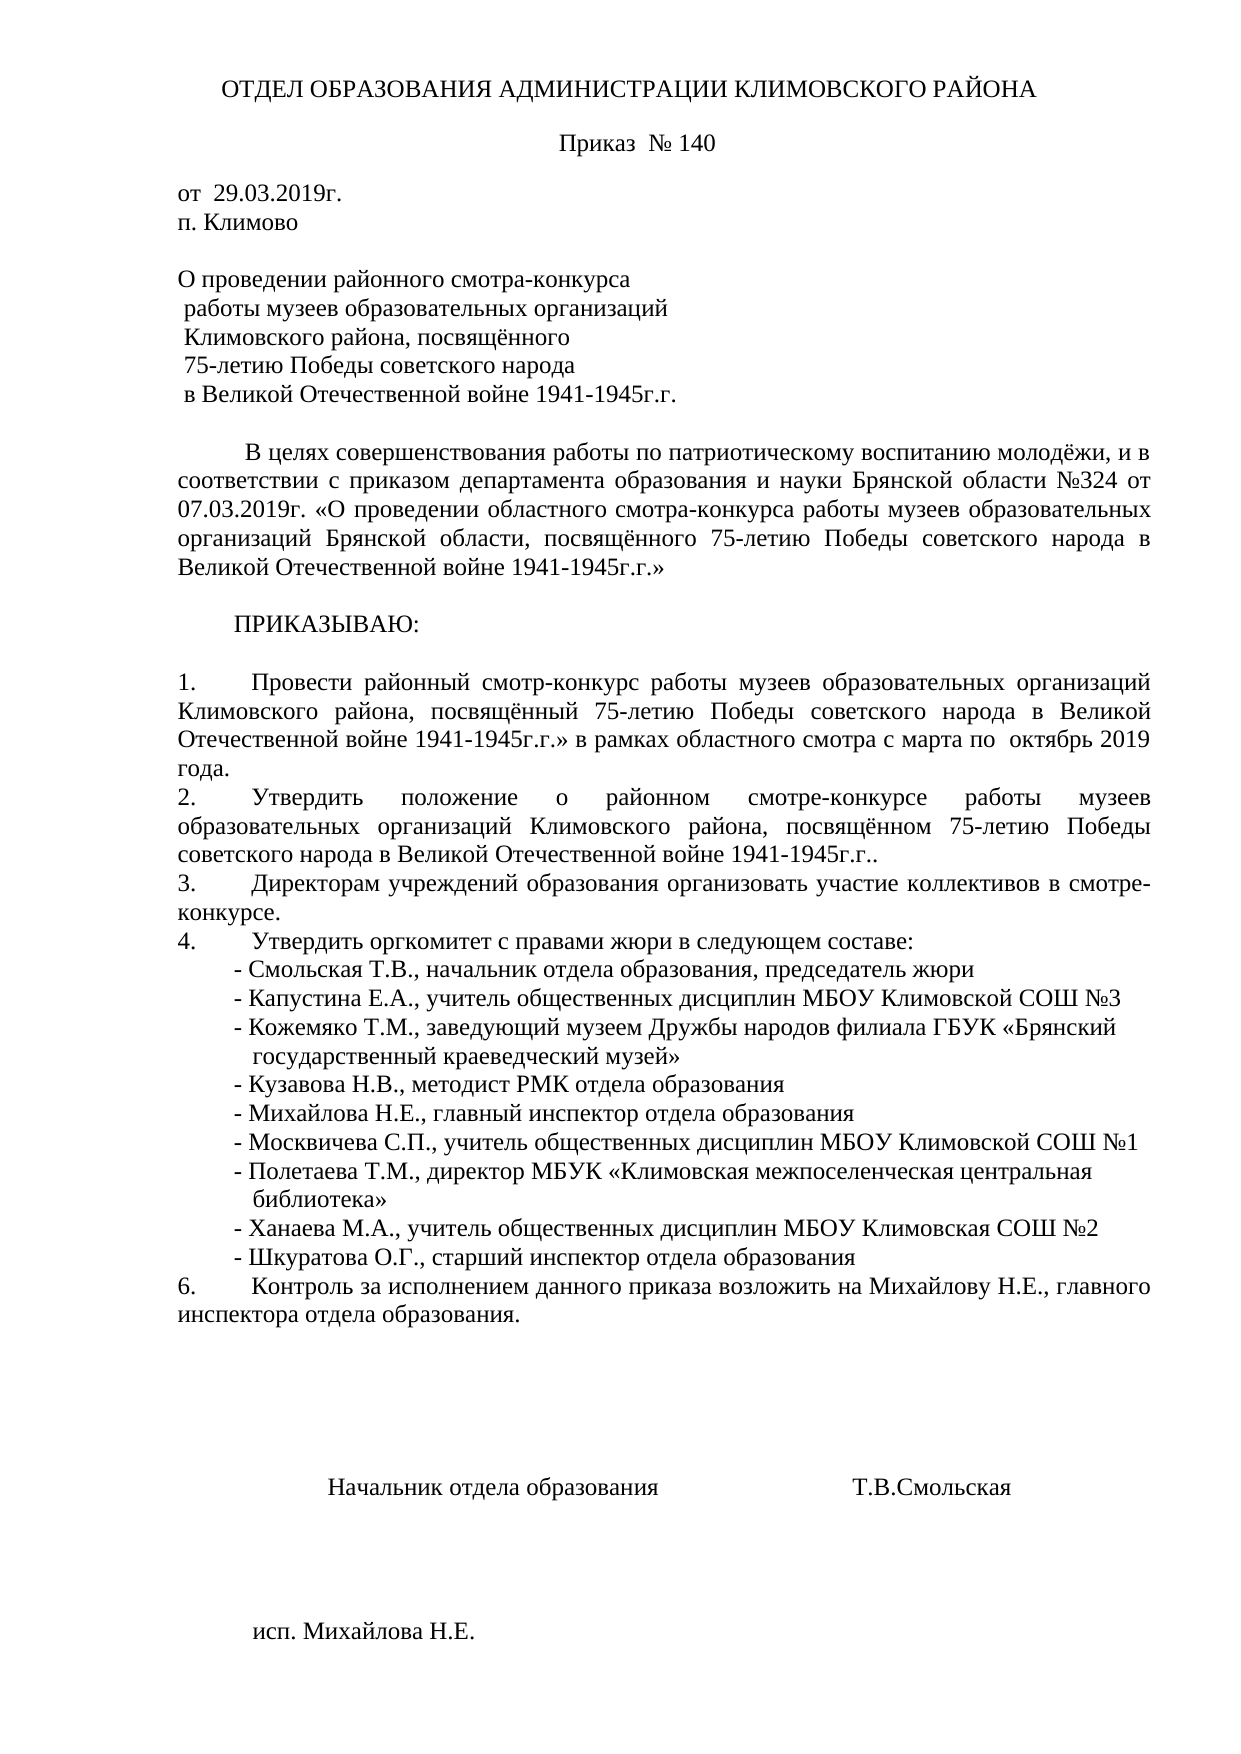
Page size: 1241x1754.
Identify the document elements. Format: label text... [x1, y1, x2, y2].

text Климовского района, посвящённого [177, 322, 1152, 351]
text - Михайлова Н.Е., главный инспектор отдела образования [177, 1098, 1152, 1127]
text ПРИКАЗЫВАЮ: [177, 609, 1152, 638]
text - Капустина Е.А., учитель общественных дисциплин МБОУ Климовской СОШ №3 [177, 983, 1152, 1012]
text 6. Контроль за исполнением данного приказа возложить на Михайлову Н.Е., главного инспектора отдела образования. [177, 1271, 1152, 1328]
list исп. Михайлова Н.Е. [252, 1616, 1152, 1644]
text - Смольская Т.В., начальник отдела образования, председатель жюри [177, 954, 1152, 983]
text 4. Утвердить оргкомитет с правами жюри в следующем составе: [177, 926, 1152, 954]
text О проведении районного смотра-конкурса [177, 264, 1152, 293]
text работы музеев образовательных организаций [177, 293, 1152, 322]
text библиотека» [177, 1184, 1152, 1213]
text 75-летию Победы советского народа [177, 351, 1152, 379]
text от 29.03.2019г. [177, 178, 1152, 207]
text - Кузавова Н.В., методист РМК отдела образования [177, 1069, 1152, 1098]
text государственный краеведческий музей» [177, 1041, 1152, 1069]
text - Кожемяко Т.М., заведующий музеем Дружбы народов филиала ГБУК «Брянский [177, 1012, 1152, 1041]
text в Великой Отечественной войне 1941-1945г.г. [177, 379, 1152, 408]
text Приказ № 140 [177, 128, 1152, 157]
text - Шкуратова О.Г., старший инспектор отдела образования [177, 1242, 1152, 1271]
text 3. Директорам учреждений образования организовать участие коллективов в смотре-конкурсе. [177, 868, 1152, 926]
list Начальник отдела образования Т.В.Смольская [252, 1472, 1152, 1501]
text ОТДЕЛ ОБРАЗОВАНИЯ АДМИНИСТРАЦИИ КЛИМОВСКОГО РАЙОНА [177, 74, 1152, 103]
text - Ханаева М.А., учитель общественных дисциплин МБОУ Климовская СОШ №2 [177, 1213, 1152, 1242]
text В целях совершенствования работы по патриотическому воспитанию молодёжи, и в соответствии с приказом департамента образования и науки Брянской области №324 от 07.03.2019г. «О проведении областного смотра-конкурса работы музеев образовательных организаций Брянской области, посвящённого 75-летию Победы советского народа в Великой Отечественной войне 1941-1945г.г.» [177, 437, 1152, 581]
text п. Климово [177, 207, 1152, 236]
text 1. Провести районный смотр-конкурс работы музеев образовательных организаций Климовского района, посвящённый 75-летию Победы советского народа в Великой Отечественной войне 1941-1945г.г.» в рамках областного смотра с марта по октябрь 2019 года. [177, 667, 1152, 782]
text - Полетаева Т.М., директор МБУК «Климовская межпоселенческая центральная [177, 1156, 1152, 1184]
text 2. Утвердить положение о районном смотре-конкурсе работы музеев образовательных организаций Климовского района, посвящённом 75-летию Победы советского народа в Великой Отечественной войне 1941-1945г.г.. [177, 782, 1152, 868]
text - Москвичева С.П., учитель общественных дисциплин МБОУ Климовской СОШ №1 [177, 1127, 1152, 1156]
